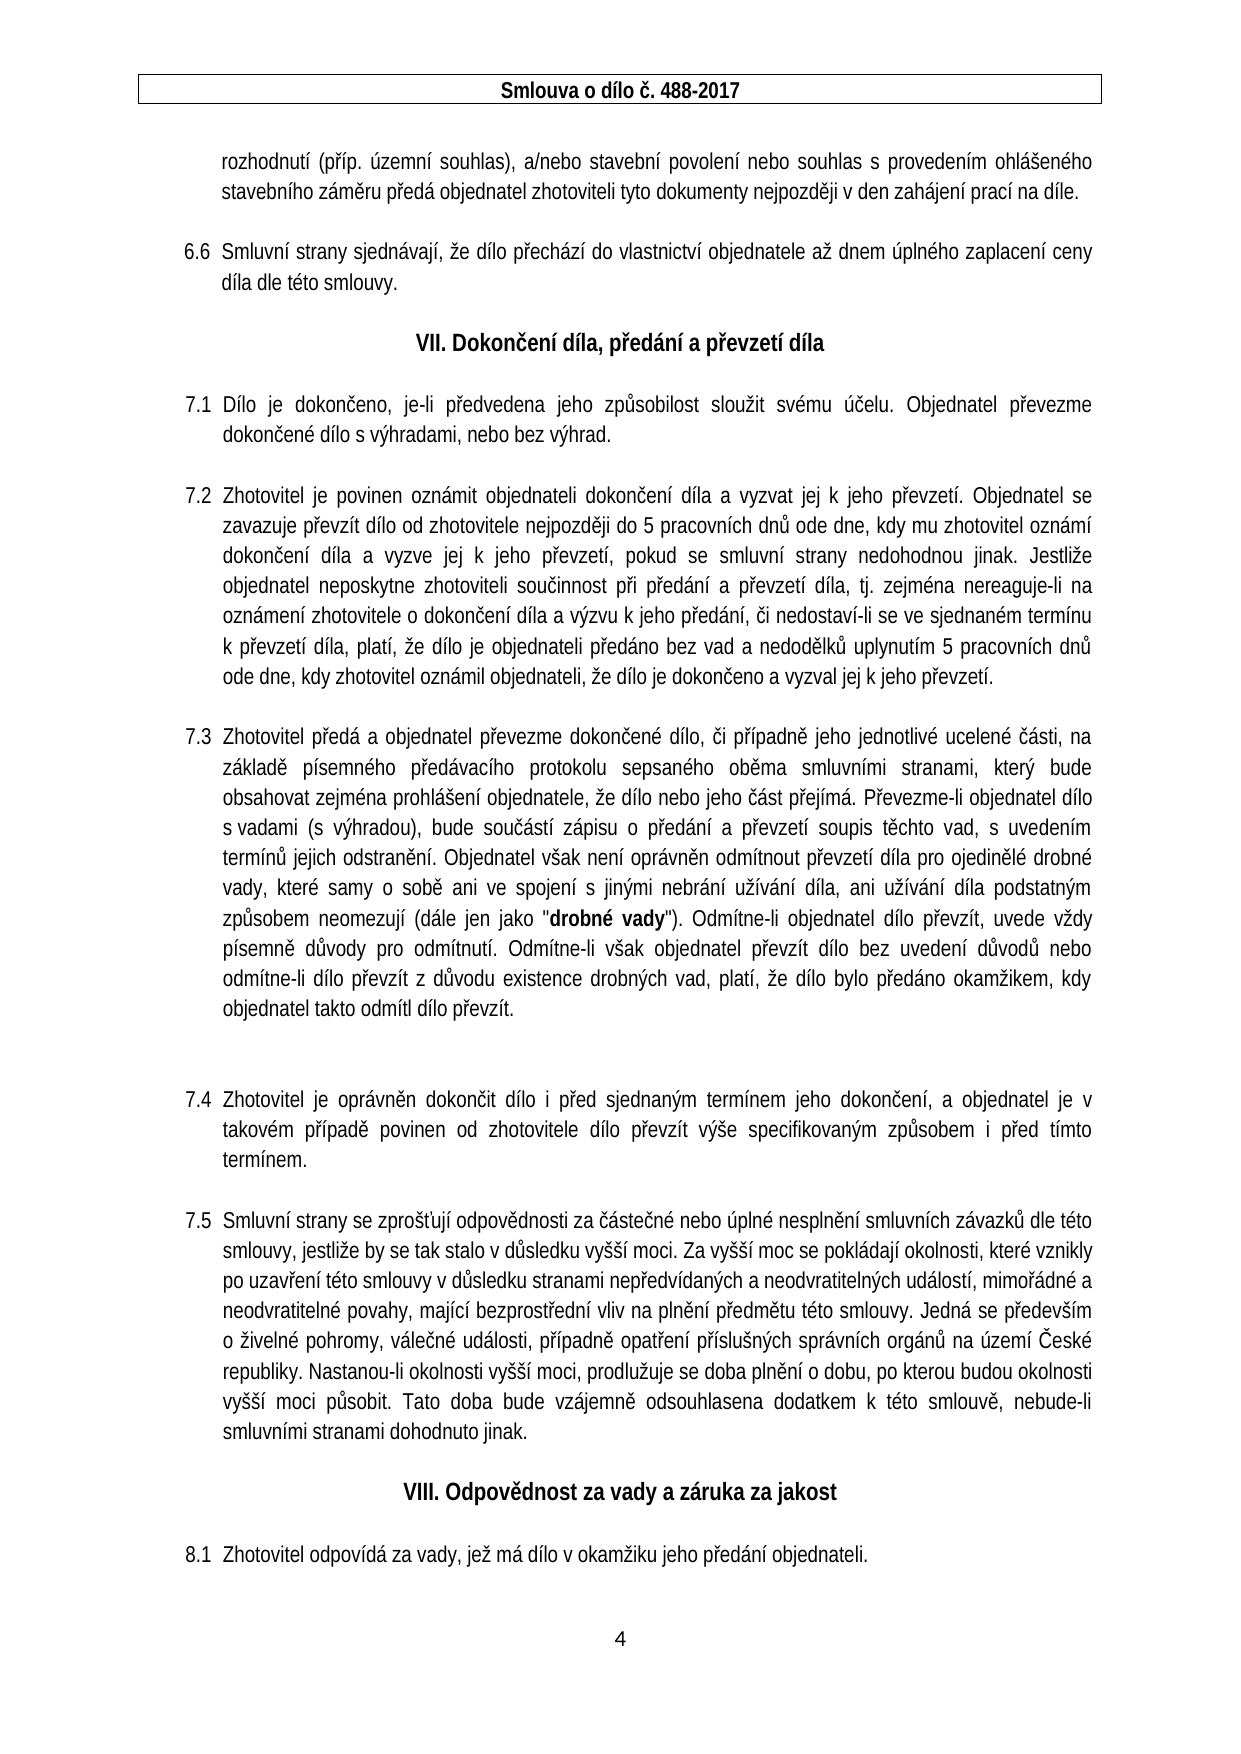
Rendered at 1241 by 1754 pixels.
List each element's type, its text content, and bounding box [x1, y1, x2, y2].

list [184, 148, 1093, 204]
text VII. Dokončení díla, předání a převzetí díla [148, 328, 1093, 356]
list Zhotovitel je povinen oznámit objednateli dokončení díla a vyzvat jej k jeho převzetí. Objednatel se zavazuje převzít dílo od zhotovitele nejpozději do 5 pracovních dnů ode dne, kdy mu zhotovitel oznámí dokončení díla a vyzve jej k jeho převzetí, pokud se smluvní strany nedohodnou jinak. Jestliže objednatel neposkytne zhotoviteli součinnost při předání a převzetí díla, tj. zejména nereaguje-li na oznámení zhotovitele o dokončení díla a výzvu k jeho předání, či nedostaví-li se ve sjednaném termínu k převzetí díla, platí, že dílo je objednateli předáno bez vad a nedodělků uplynutím 5 pracovních dnů ode dne, kdy zhotovitel oznámil objednateli, že dílo je dokončeno a vyzval jej k jeho převzetí. [185, 482, 1093, 689]
list Zhotovitel je oprávněn dokončit dílo i před sjednaným termínem jeho dokončení, a objednatel je v takovém případě povinen od zhotovitele dílo převzít výše specifikovaným způsobem i před tímto termínem. [185, 1086, 1093, 1172]
list Smluvní strany se zprošťují odpovědnosti za částečné nebo úplné nesplnění smluvních závazků dle této smlouvy, jestliže by se tak stalo v důsledku vyšší moci. Za vyšší moc se pokládají okolnosti, které vznikly po uzavření této smlouvy v důsledku stranami nepředvídaných a neodvratitelných událostí, mimořádné a neodvratitelné povahy, mající bezprostřední vliv na plnění předmětu této smlouvy. Jedná se především o živelné pohromy, válečné události, případně opatření příslušných správních orgánů na území České republiky. Nastanou-li okolnosti vyšší moci, prodlužuje se doba plnění o dobu, po kterou budou okolnosti vyšší moci působit. Tato doba bude vzájemně odsouhlasena dodatkem k této smlouvě, nebude-li smluvními stranami dohodnuto jinak. [185, 1207, 1093, 1444]
list Smluvní strany sjednávají, že dílo přechází do vlastnictví objednatele až dnem úplného zaplacení ceny díla dle této smlouvy. [184, 238, 1093, 295]
list Zhotovitel předá a objednatel převezme dokončené dílo, či případně jeho jednotlivé ucelené části, na základě písemného předávacího protokolu sepsaného oběma smluvními stranami, který bude obsahovat zejména prohlášení objednatele, že dílo nebo jeho část přejímá. Převezme-li objednatel dílo s vadami (s výhradou), bude součástí zápisu o předání a převzetí soupis těchto vad, s uvedením termínů jejich odstranění. Objednatel však není oprávněn odmítnout převzetí díla pro ojedinělé drobné vady, které samy o sobě ani ve spojení s jinými nebrání užívání díla, ani užívání díla podstatným způsobem neomezují (dále jen jako "drobné vady"). Odmítne-li objednatel dílo převzít, uvede vždy písemně důvody pro odmítnutí. Odmítne-li však objednatel převzít dílo bez uvedení důvodů nebo odmítne-li dílo převzít z důvodu existence drobných vad, platí, že dílo bylo předáno okamžikem, kdy objednatel takto odmítl dílo převzít. [185, 723, 1093, 1021]
list Zhotovitel odpovídá za vady, jež má dílo v okamžiku jeho předání objednateli. [185, 1541, 1093, 1567]
text VIII. Odpovědnost za vady a záruka za jakost [148, 1477, 1093, 1506]
list Dílo je dokončeno, je-li předvedena jeho způsobilost sloužit svému účelu. Objednatel převezme dokončené dílo s výhradami, nebo bez výhrad. [185, 391, 1093, 447]
